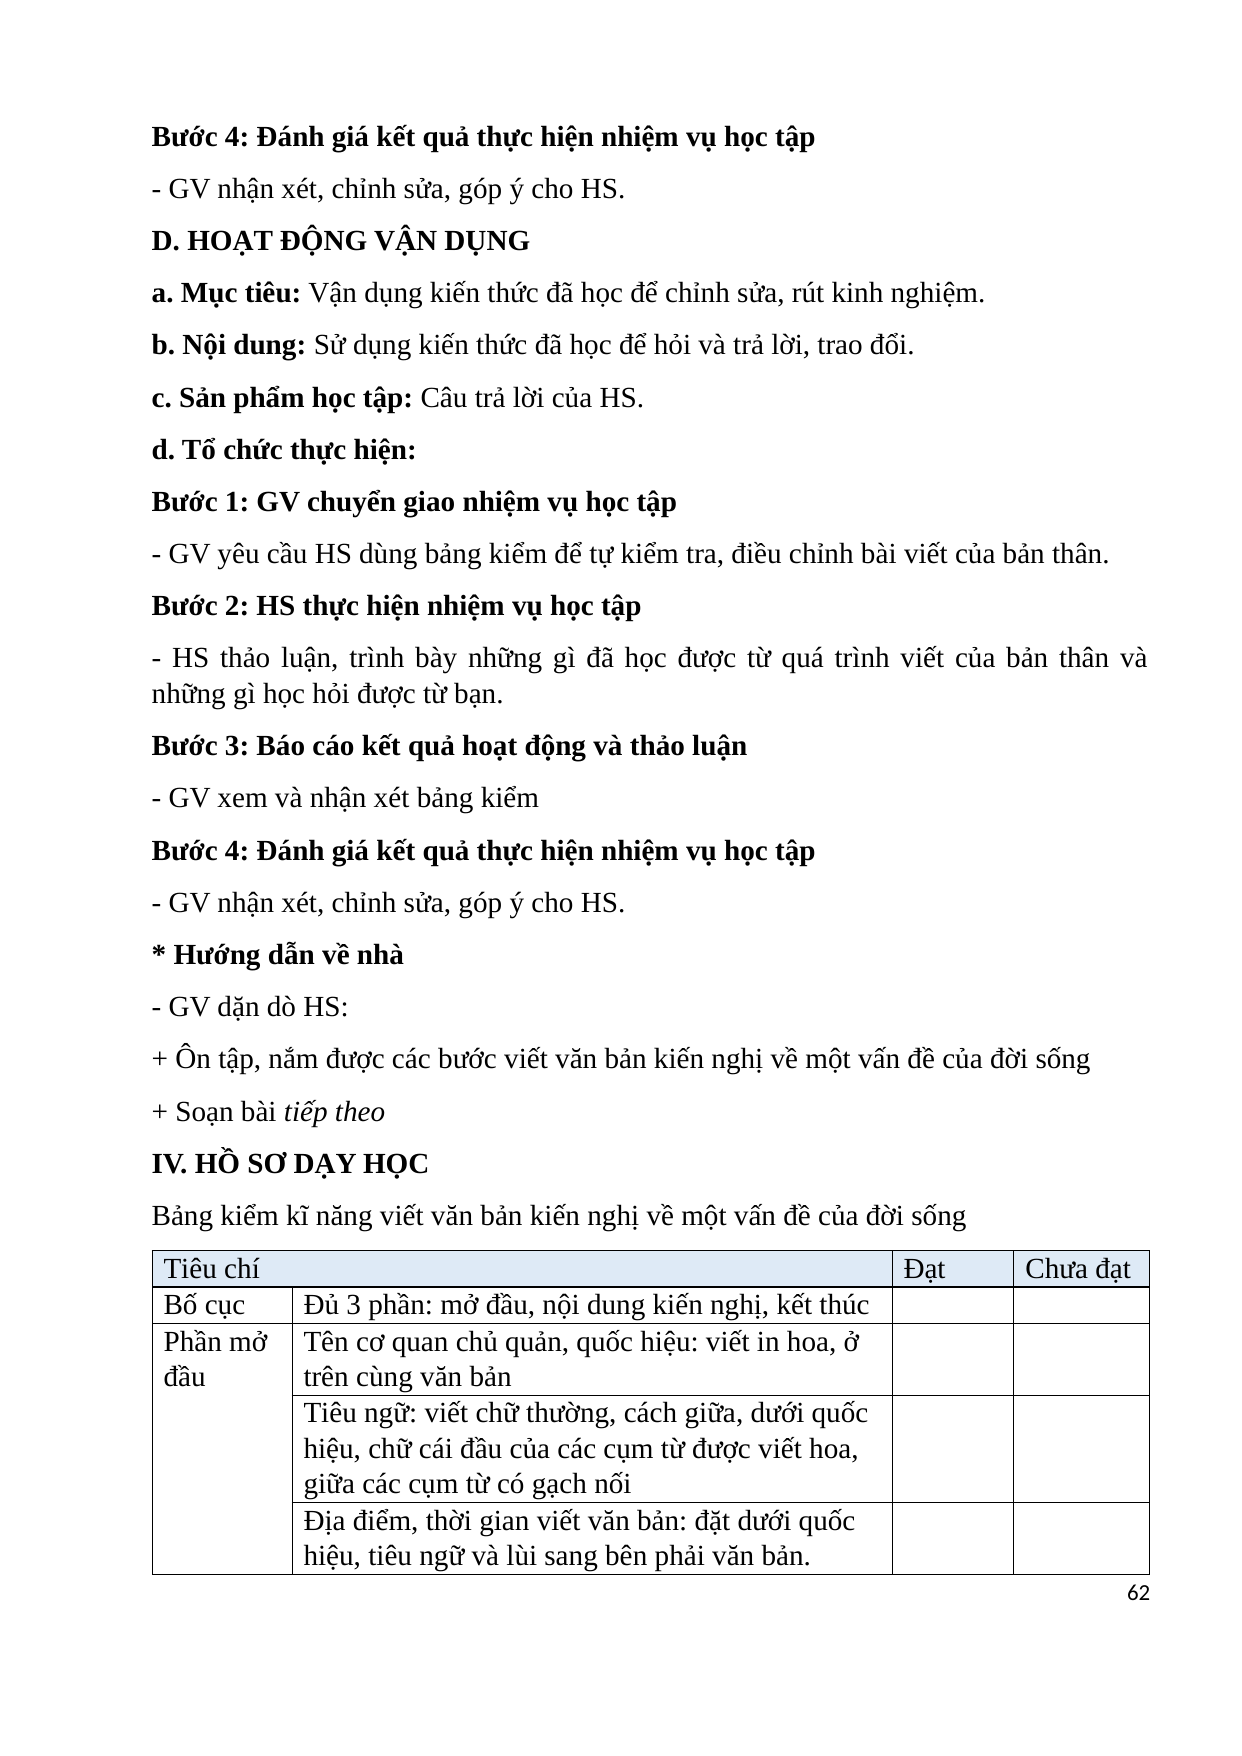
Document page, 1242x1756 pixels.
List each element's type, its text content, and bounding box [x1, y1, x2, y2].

table_cell [893, 1396, 1013, 1502]
text Bảng kiểm kĩ năng viết văn bản kiến nghị về một vấn đề của đời sống [151, 1198, 1150, 1232]
text - GV yêu cầu HS dùng bảng kiểm để tự kiểm tra, điều chỉnh bài viết của bản thân. [151, 536, 1150, 570]
table_cell [1014, 1396, 1149, 1502]
table_cell [893, 1288, 1013, 1323]
text a. Mục tiêu: Vận dụng kiến thức đã học để chỉnh sửa, rút kinh nghiệm. [151, 275, 1150, 309]
table_cell Tiêu ngữ: viết chữ thường, cách giữa, dưới quốc hiệu, chữ cái đầu của các cụm từ được viết hoa, giữa các cụm từ có gạch nối [293, 1396, 892, 1502]
table_cell [1014, 1288, 1149, 1323]
text - GV dặn dò HS: [151, 989, 1150, 1023]
table_header Tiêu chí [153, 1251, 892, 1286]
table_cell Bố cục [153, 1288, 292, 1323]
text - GV nhận xét, chỉnh sửa, góp ý cho HS. [151, 885, 1150, 918]
table_cell [1014, 1503, 1149, 1573]
table_header Chưa đạt [1014, 1251, 1149, 1286]
table_header Đạt [893, 1251, 1013, 1286]
table_cell Tên cơ quan chủ quản, quốc hiệu: viết in hoa, ở trên cùng văn bản [293, 1324, 892, 1394]
text - GV xem và nhận xét bảng kiểm [151, 781, 1150, 814]
table_cell [893, 1324, 1013, 1394]
text IV. HỒ SƠ DẠY HỌC [151, 1146, 1150, 1179]
text - HS thảo luận, trình bày những gì đã học được từ quá trình viết của bản thân và những gì học hỏi được từ bạn. [151, 641, 1150, 710]
text Bước 4: Đánh giá kết quả thực hiện nhiệm vụ học tập [151, 833, 1150, 866]
table_cell [1014, 1324, 1149, 1394]
text d. Tổ chức thực hiện: [151, 432, 1150, 465]
text b. Nội dung: Sử dụng kiến thức đã học để hỏi và trả lời, trao đổi. [151, 327, 1150, 361]
table_cell Phần mở đầu [153, 1324, 292, 1573]
text Bước 1: GV chuyển giao nhiệm vụ học tập [151, 484, 1150, 518]
table_cell [893, 1503, 1013, 1573]
text + Ôn tập, nắm được các bước viết văn bản kiến nghị về một vấn đề của đời sống [151, 1041, 1150, 1075]
text Bước 4: Đánh giá kết quả thực hiện nhiệm vụ học tập [151, 119, 1150, 152]
text * Hướng dẫn về nhà [151, 937, 1150, 971]
text D. HOẠT ĐỘNG VẬN DỤNG [151, 223, 1150, 257]
table_cell Địa điểm, thời gian viết văn bản: đặt dưới quốc hiệu, tiêu ngữ và lùi sang bên phải văn bản. [293, 1503, 892, 1573]
text - GV nhận xét, chỉnh sửa, góp ý cho HS. [151, 171, 1150, 204]
text c. Sản phẩm học tập: Câu trả lời của HS. [151, 380, 1150, 413]
text + Soạn bài tiếp theo [151, 1094, 1150, 1127]
text Bước 2: HS thực hiện nhiệm vụ học tập [151, 588, 1150, 622]
text Bước 3: Báo cáo kết quả hoạt động và thảo luận [151, 728, 1150, 762]
table_cell Đủ 3 phần: mở đầu, nội dung kiến nghị, kết thúc [293, 1288, 892, 1323]
